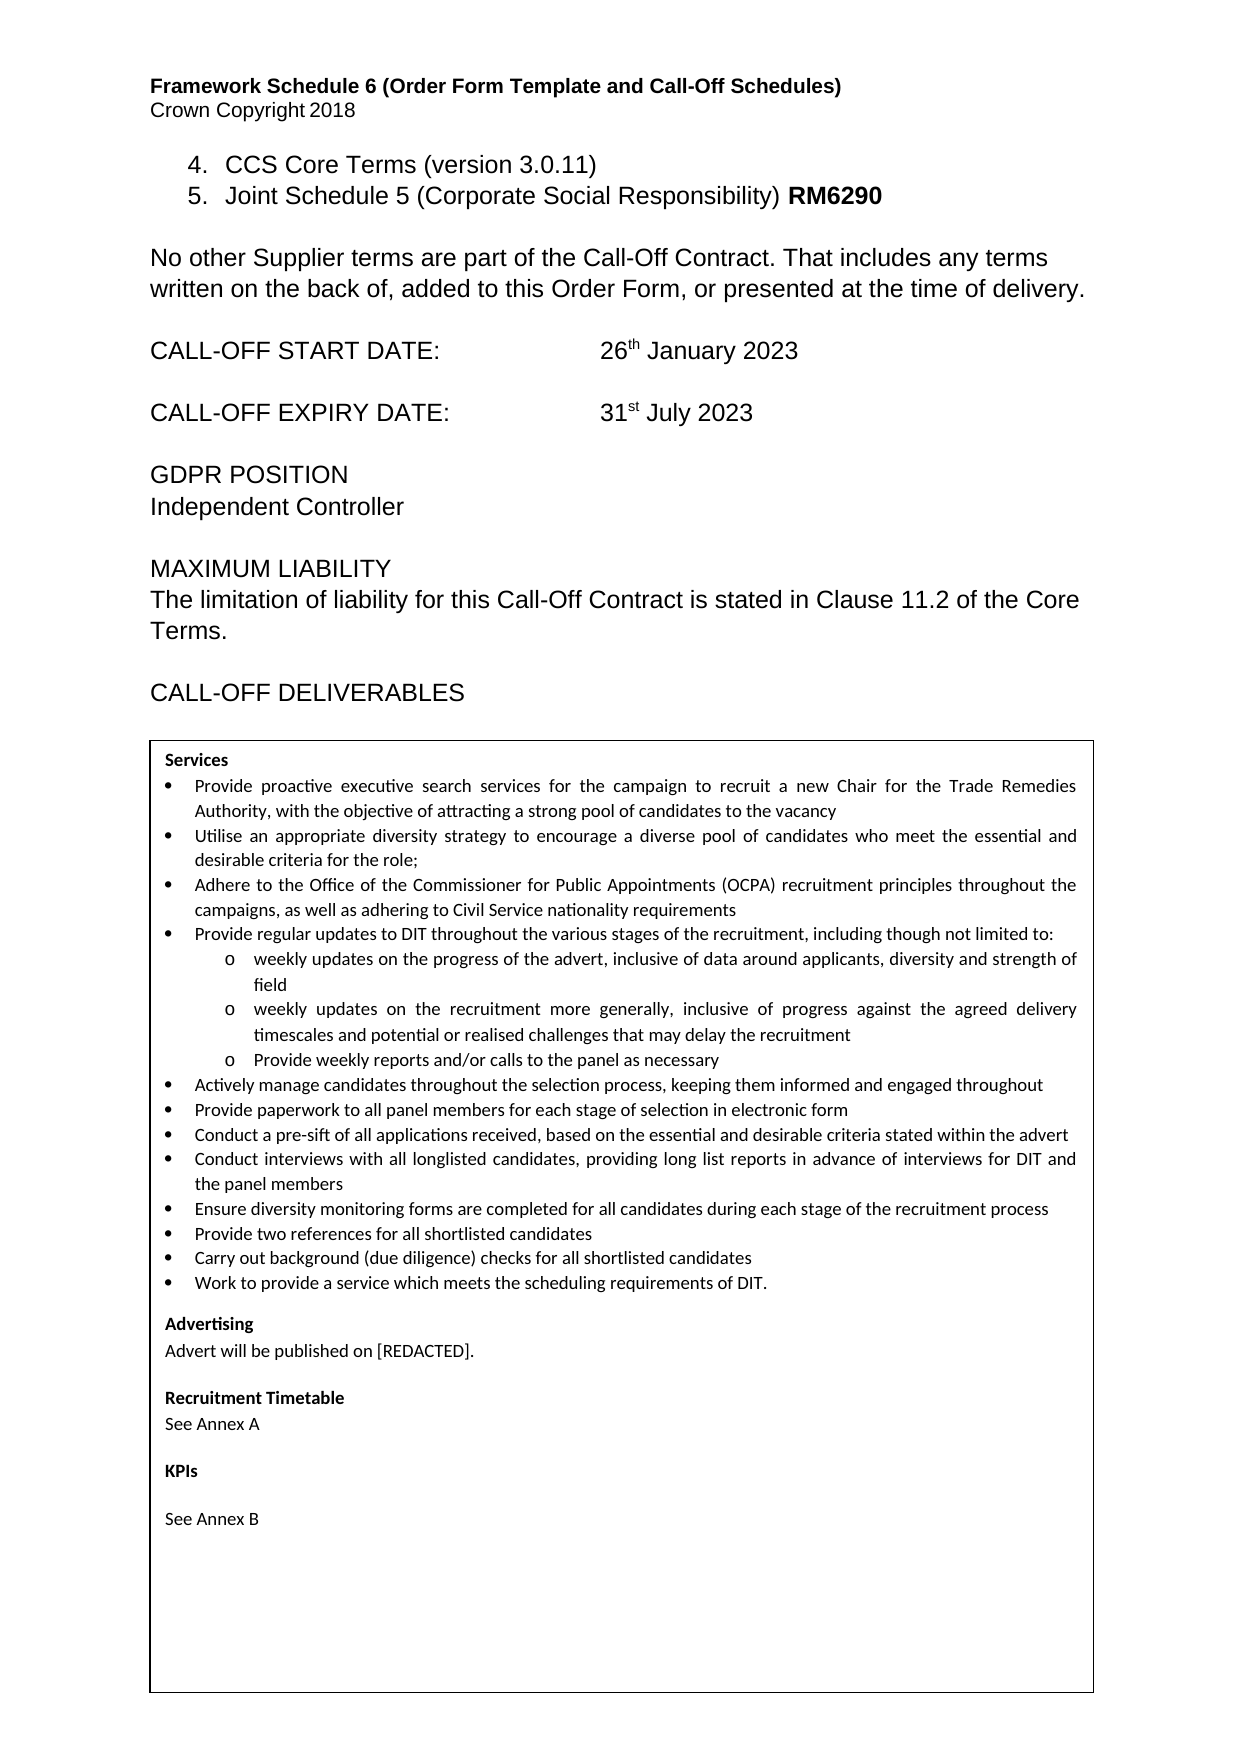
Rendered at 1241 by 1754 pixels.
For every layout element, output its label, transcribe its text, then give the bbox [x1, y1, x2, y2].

text CALL-OFF START DATE: 26th January 2023 [150, 336, 1090, 365]
text Independent Controller [150, 491, 1090, 520]
list Joint Schedule 5 (Corporate Social Responsibility) RM6290 [187, 181, 1090, 210]
list CALL-OFF DELIVERABLES [150, 678, 1090, 706]
text GDPR POSITION [150, 460, 1090, 489]
text CALL-OFF EXPIRY DATE: 31st July 2023 [150, 398, 1090, 427]
list CCS Core Terms (version 3.0.11) [187, 150, 1090, 179]
text MAXIMUM LIABILITY [150, 553, 1090, 582]
text No other Supplier terms are part of the Call-Off Contract. That includes any terms written on the back of, added to this Order Form, or presented at the time of delivery. [150, 243, 1090, 303]
text The limitation of liability for this Call-Off Contract is stated in Clause 11.2 of the Core Terms. [150, 584, 1090, 644]
